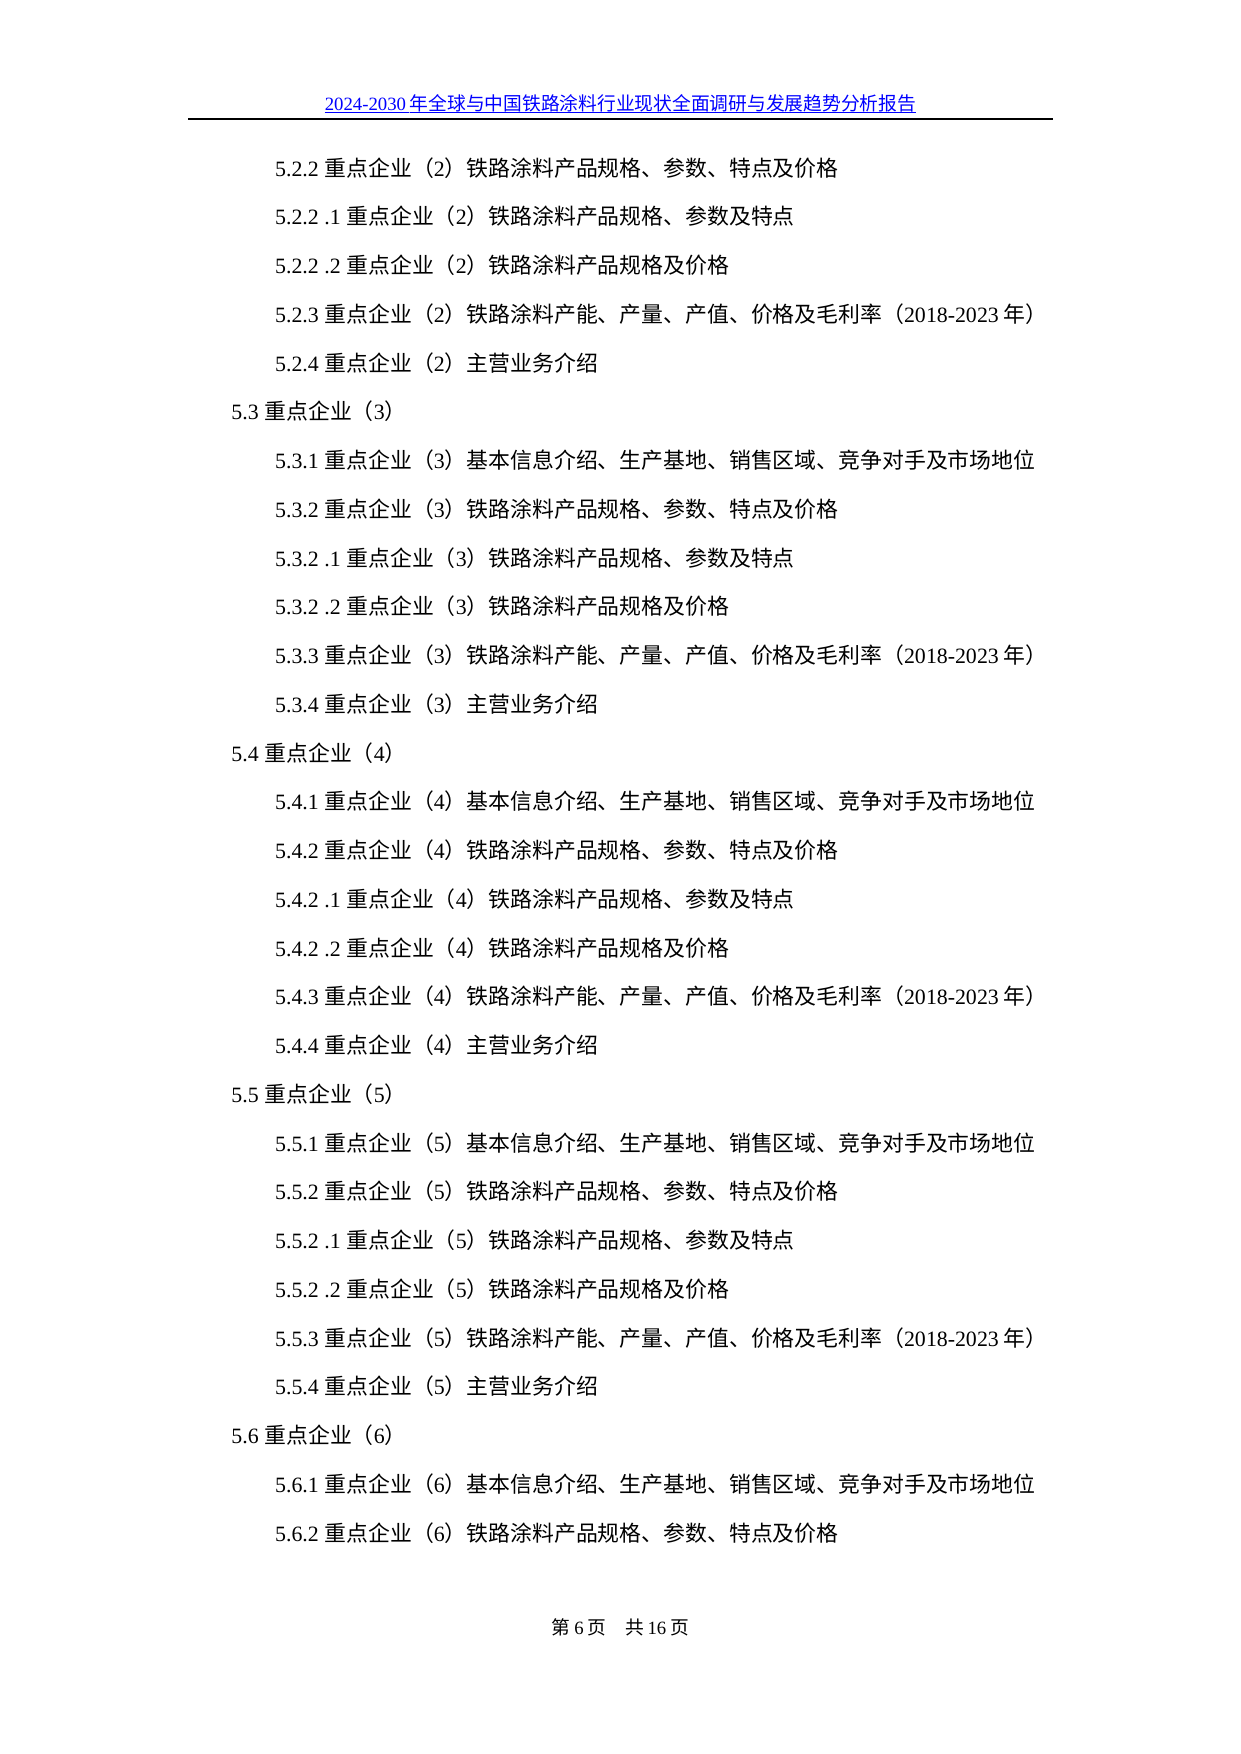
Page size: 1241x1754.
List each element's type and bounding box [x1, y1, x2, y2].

text [187, 150, 1053, 1548]
